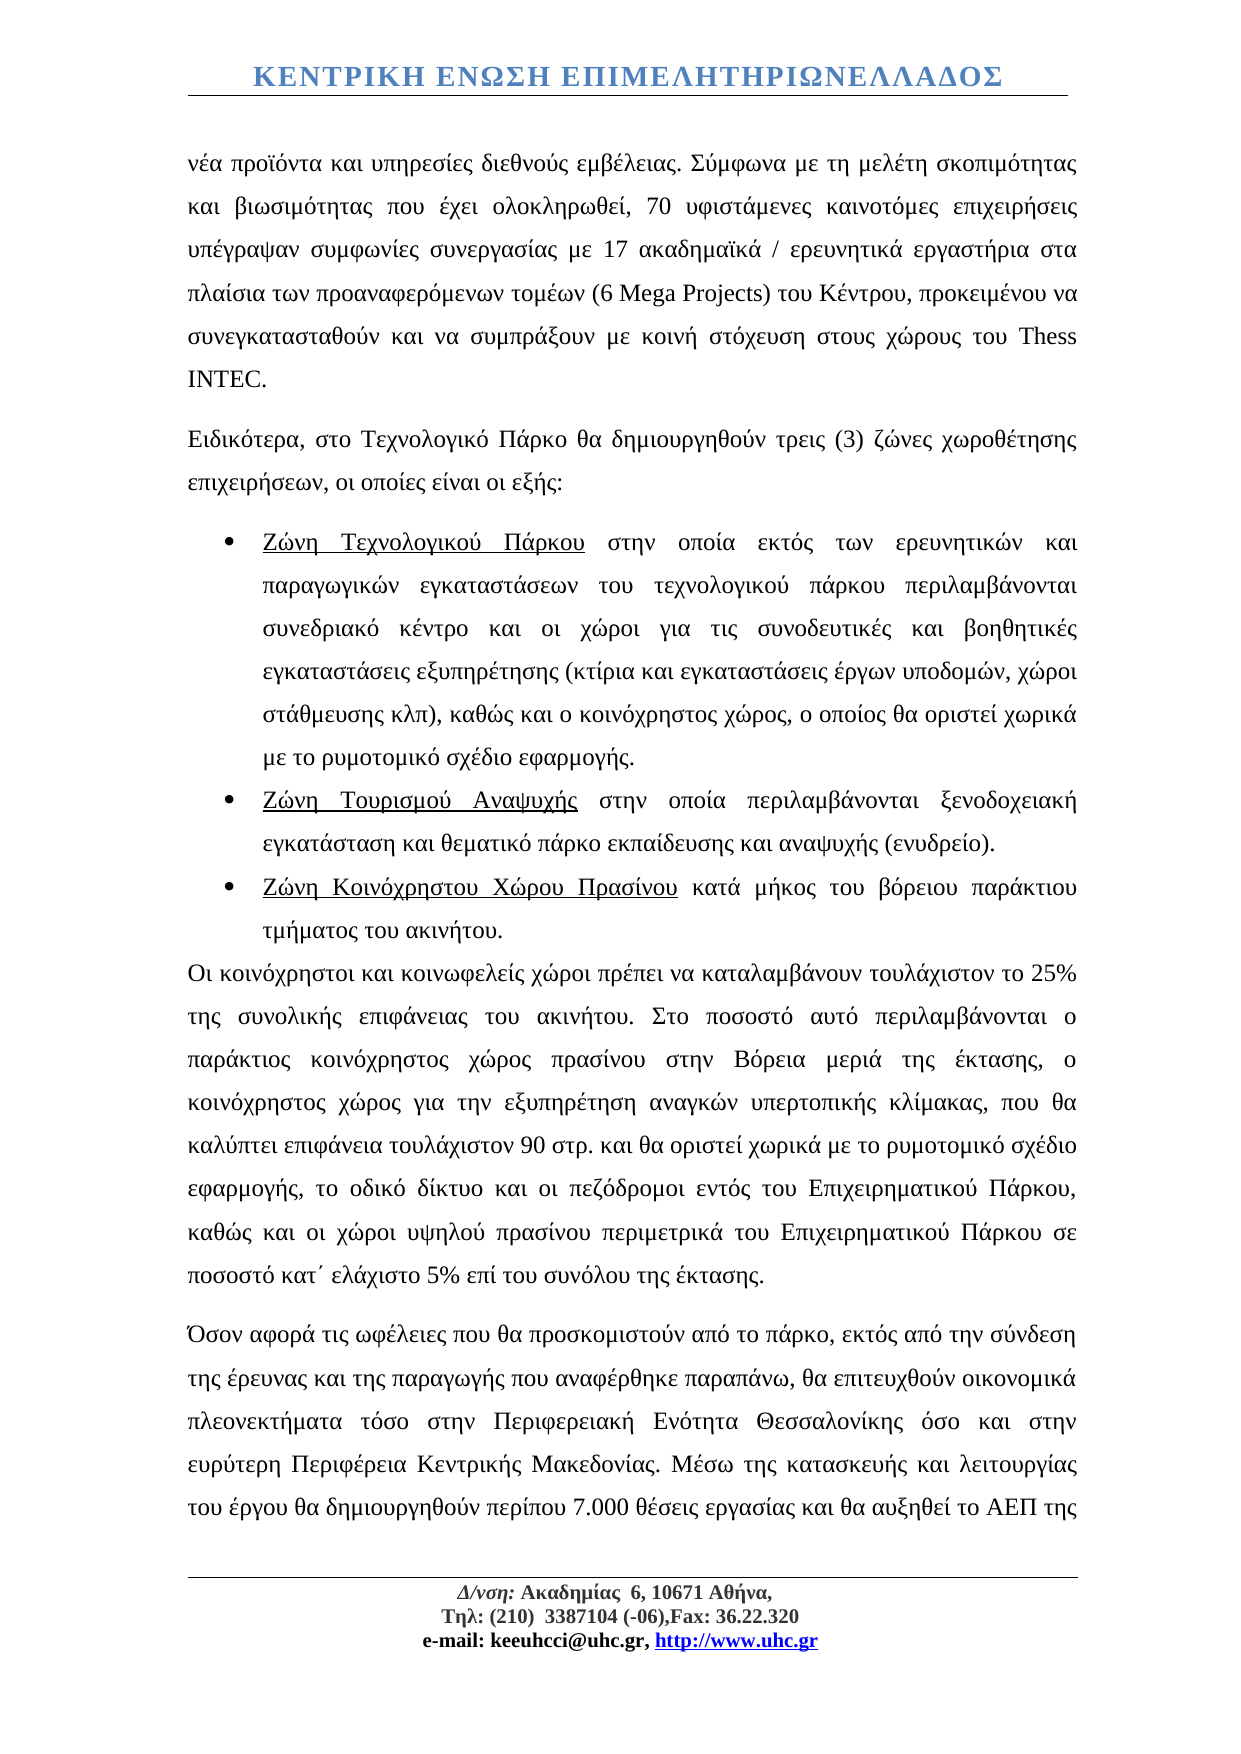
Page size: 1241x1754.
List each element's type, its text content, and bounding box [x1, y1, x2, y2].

list Ζώνη Τεχνολογικού Πάρκου στην οποία εκτός των ερευνητικών και παραγωγικών εγκαταστάσεων του τεχνολογικού πάρκου περιλαμβάνονται συνεδριακό κέντρο και οι χώροι για τις συνοδευτικές και βοηθητικές εγκαταστάσεις εξυπηρέτησης (κτίρια και εγκαταστάσεις έργων υποδομών, χώροι στάθμευσης κλπ), καθώς και ο κοινόχρηστος χώρος, ο οποίος θα οριστεί χωρικά με το ρυμοτομικό σχέδιο εφαρμογής. [225, 527, 1078, 771]
list Ζώνη Κοινόχρηστου Χώρου Πρασίνου κατά μήκος του βόρειου παράκτιου τμήματος του ακινήτου. [225, 872, 1078, 943]
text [187, 1420, 1078, 1521]
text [187, 148, 1078, 290]
list Ζώνη Τουρισμού Αναψυχής στην οποία περιλαμβάνονται ξενοδοχειακή εγκατάσταση και θεματικό πάρκο εκπαίδευσης και αναψυχής (ενυδρείο). [225, 785, 1078, 857]
text Οι κοινόχρηστοι και κοινωφελείς χώροι πρέπει να καταλαμβάνουν τουλάχιστον το 25% της συνολικής επιφάνειας του ακινήτου. Στο ποσοστό αυτό περιλαμβάνονται ο παράκτιος κοινόχρηστος χώρος πρασίνου στην Βόρεια μεριά της έκτασης, ο κοινόχρηστος χώρος για την εξυπηρέτηση αναγκών υπερτοπικής κλίμακας, που θα καλύπτει επιφάνεια τουλάχιστον 90 στρ. και θα οριστεί χωρικά με το ρυμοτομικό σχέδιο εφαρμογής, το οδικό δίκτυο και οι πεζόδρομοι εντός του Επιχειρηματικού Πάρκου, καθώς και οι χώροι υψηλού πρασίνου περιμετρικά του Επιχειρηματικού Πάρκου σε ποσοστό κατ΄ ελάχιστο 5% επί του συνόλου της έκτασης. [187, 958, 1078, 1056]
text Ειδικότερα, στο Τεχνολογικό Πάρκο θα δημιουργηθούν τρεις (3) ζώνες χωροθέτησης επιχειρήσεων, οι οποίες είναι οι εξής: [187, 424, 1078, 496]
text Οι κοινόχρηστοι και κοινωφελείς χώροι πρέπει να καταλαμβάνουν τουλάχιστον το 25% της συνολικής επιφάνειας του ακινήτου. Στο ποσοστό αυτό περιλαμβάνονται ο παράκτιος κοινόχρηστος χώρος πρασίνου στην Βόρεια μεριά της έκτασης, ο κοινόχρηστος χώρος για την εξυπηρέτηση αναγκών υπερτοπικής κλίμακας, που θα καλύπτει επιφάνεια τουλάχιστον 90 στρ. και θα οριστεί χωρικά με το ρυμοτομικό σχέδιο εφαρμογής, το οδικό δίκτυο και οι πεζόδρομοι εντός του Επιχειρηματικού Πάρκου, καθώς και οι χώροι υψηλού πρασίνου περιμετρικά του Επιχειρηματικού Πάρκου σε ποσοστό κατ΄ ελάχιστο 5% επί του συνόλου της έκτασης. [187, 1058, 1078, 1288]
